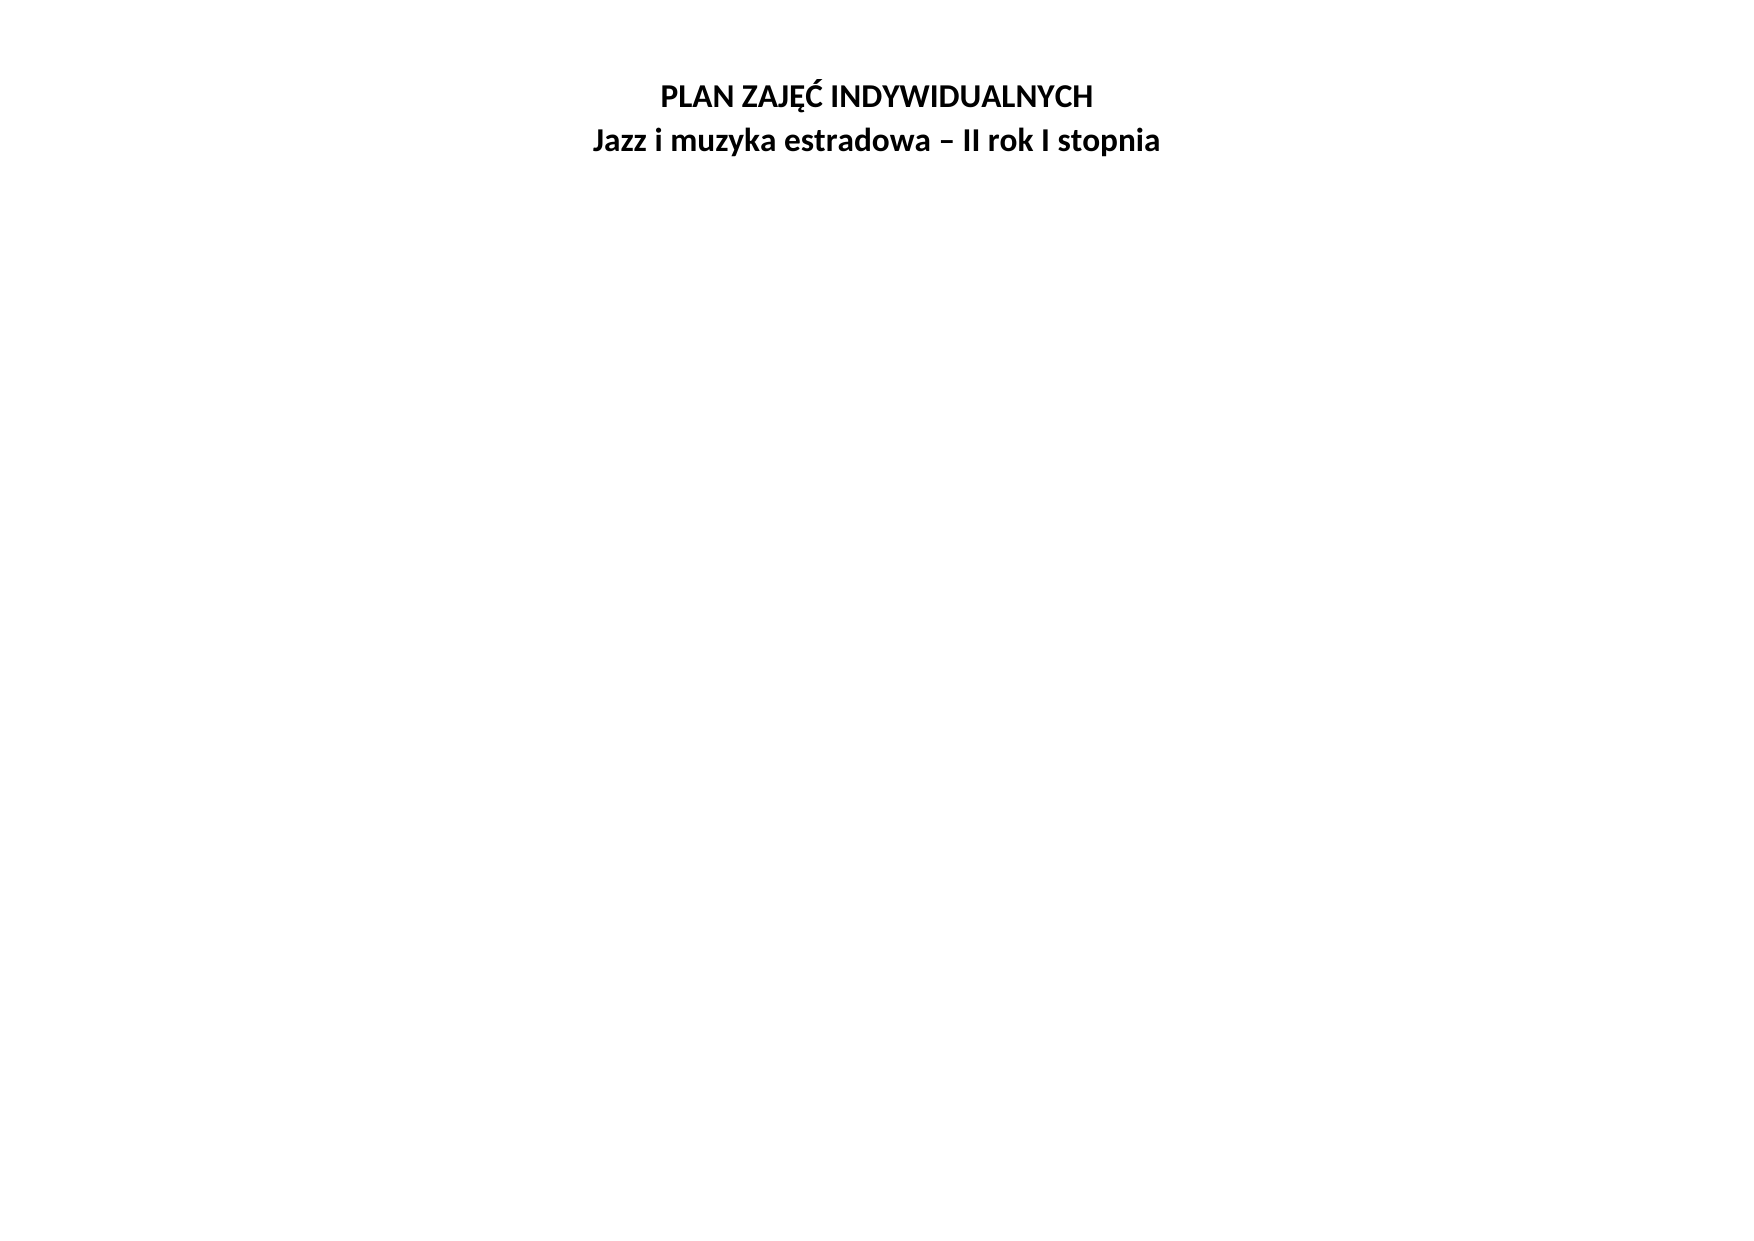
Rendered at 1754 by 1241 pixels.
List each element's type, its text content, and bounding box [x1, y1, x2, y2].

text PLAN ZAJĘĆ INDYWIDUALNYCH Jazz i muzyka estradowa – II rok I stopnia [75, 75, 1679, 160]
